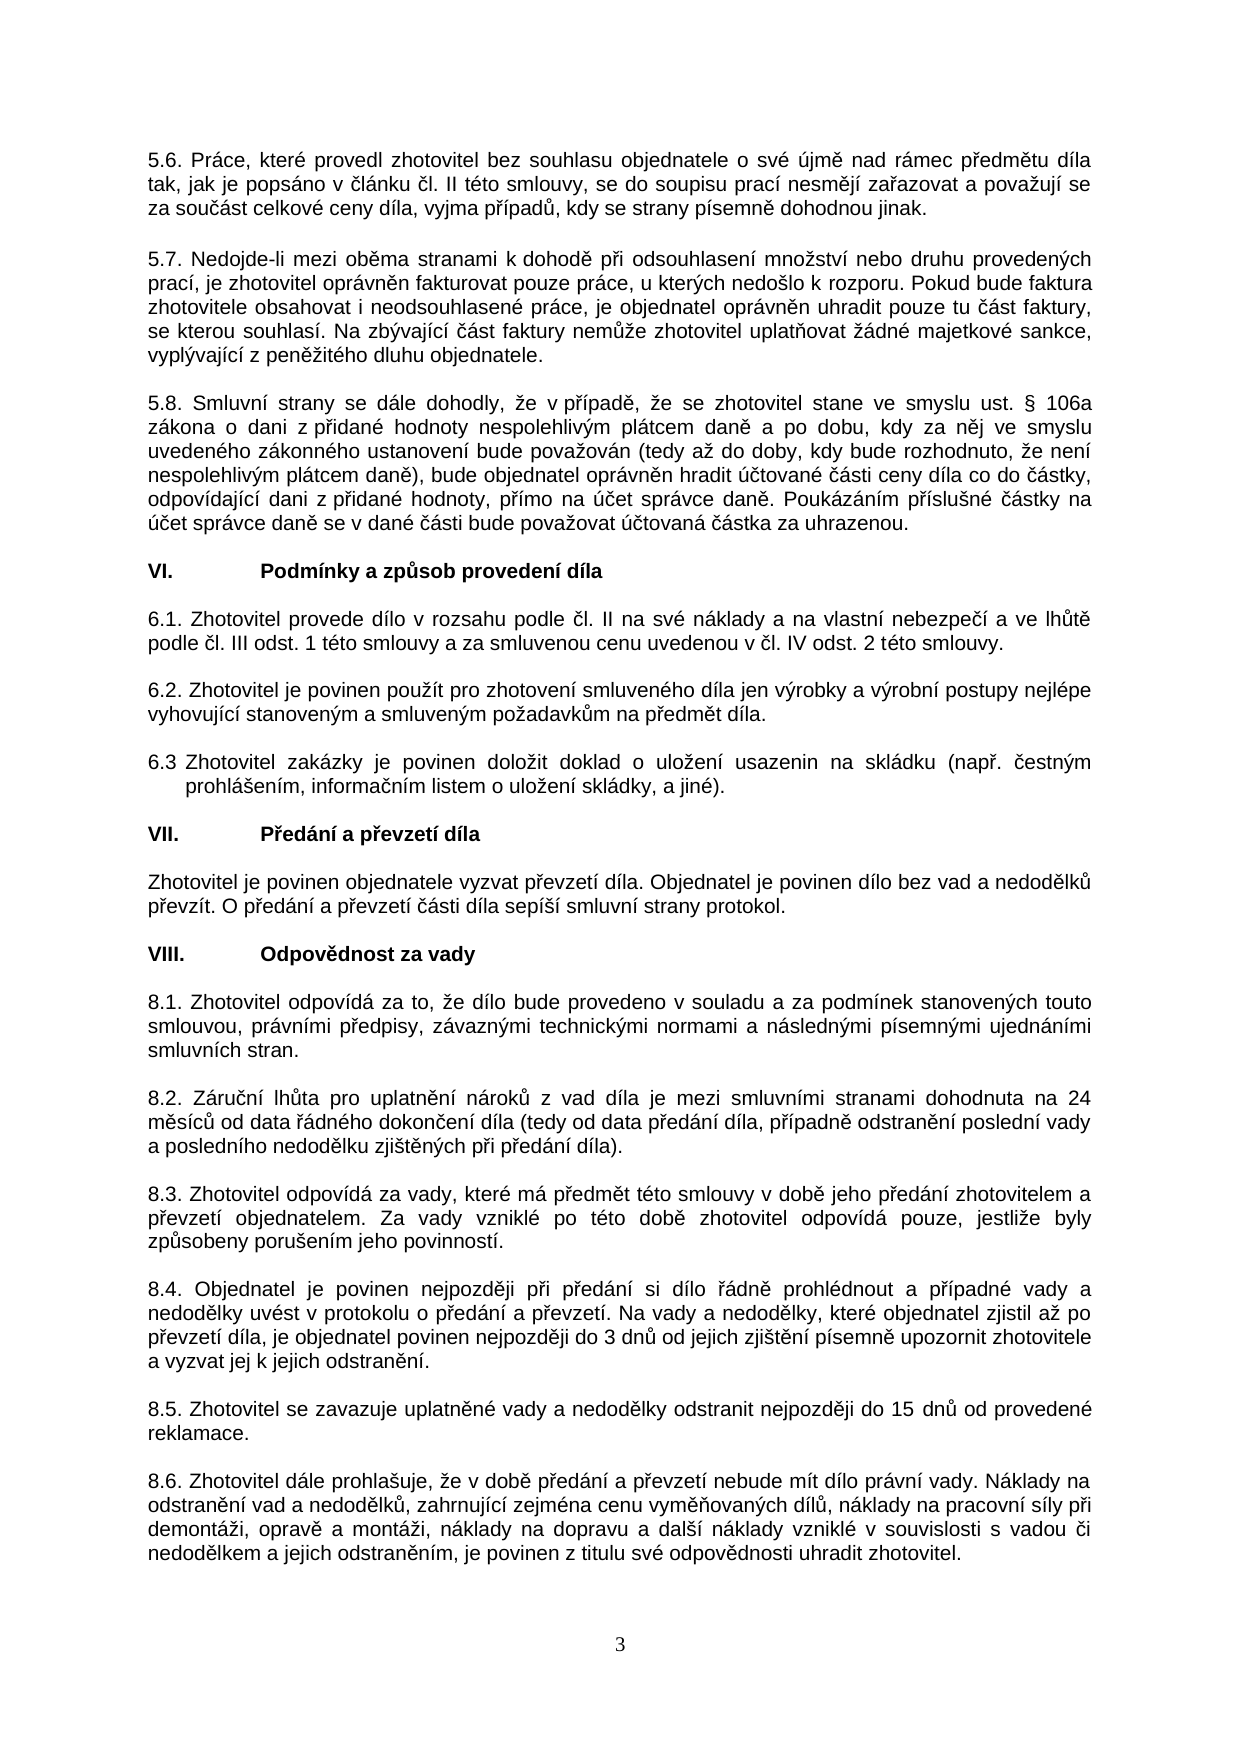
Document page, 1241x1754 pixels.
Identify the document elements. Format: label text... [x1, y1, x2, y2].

text 8.3. Zhotovitel odpovídá za vady, které má předmět této smlouvy v době jeho předání zhotovitelem a převzetí objednatelem. Za vady vzniklé po této době zhotovitel odpovídá pouze, jestliže byly způsobeny porušením jeho povinností. [148, 1181, 1093, 1253]
text 5.6. Práce, které provedl zhotovitel bez souhlasu objednatele o své újmě nad rámec předmětu díla tak, jak je popsáno v článku čl. II této smlouvy, se do soupisu prací nesmějí zařazovat a považují se za součást celkové ceny díla, vyjma případů, kdy se strany písemně dohodnou jinak. [148, 148, 1093, 219]
text 8.2. Záruční lhůta pro uplatnění nároků z vad díla je mezi smluvními stranami dohodnuta na 24 měsíců od data řádného dokončení díla (tedy od data předání díla, případně odstranění poslední vady a posledního nedodělku zjištěných při předání díla). [148, 1086, 1093, 1157]
list Zhotovitel zakázky je povinen doložit doklad o uložení usazenin na skládku (např. čestným prohlášením, informačním listem o uložení skládky, a jiné). [148, 750, 1093, 798]
list Předání a převzetí díla [148, 822, 1093, 846]
text 8.4. Objednatel je povinen nejpozději při předání si dílo řádně prohlédnout a případné vady a nedodělky uvést v protokolu o předání a převzetí. Na vady a nedodělky, které objednatel zjistil až po převzetí díla, je objednatel povinen nejpozději do 3 dnů od jejich zjištění písemně upozornit zhotovitele a vyzvat jej k jejich odstranění. [148, 1277, 1093, 1373]
text 8.1. Zhotovitel odpovídá za to, že dílo bude provedeno v souladu a za podmínek stanovených touto smlouvou, právními předpisy, závaznými technickými normami a následnými písemnými ujednáními smluvních stran. [148, 990, 1093, 1062]
text 6.1. Zhotovitel provede dílo v rozsahu podle čl. II na své náklady a na vlastní nebezpečí a ve lhůtě podle čl. III odst. 1 této smlouvy a za smluvenou cenu uvedenou v čl. IV odst. 2 této smlouvy. [148, 606, 1093, 654]
list Podmínky a způsob provedení díla [148, 558, 1093, 582]
text 5.7. Nedojde-li mezi oběma stranami k dohodě při odsouhlasení množství nebo druhu provedených prací, je zhotovitel oprávněn fakturovat pouze práce, u kterých nedošlo k rozporu. Pokud bude faktura zhotovitele obsahovat i neodsouhlasené práce, je objednatel oprávněn uhradit pouze tu část faktury, se kterou souhlasí. Na zbývající část faktury nemůže zhotovitel uplatňovat žádné majetkové sankce, vyplývající z peněžitého dluhu objednatele. [148, 247, 1093, 367]
text 6.2. Zhotovitel je povinen použít pro zhotovení smluveného díla jen výrobky a výrobní postupy nejlépe vyhovující stanoveným a smluveným požadavkům na předmět díla. [148, 678, 1093, 726]
text Zhotovitel je povinen objednatele vyzvat převzetí díla. Objednatel je povinen dílo bez vad a nedodělků převzít. O předání a převzetí části díla sepíší smluvní strany protokol. [148, 870, 1093, 918]
text 8.5. Zhotovitel se zavazuje uplatněné vady a nedodělky odstranit nejpozději do 15 dnů od provedené reklamace. [148, 1397, 1093, 1445]
text 5.8. Smluvní strany se dále dohodly, že v případě, že se zhotovitel stane ve smyslu ust. § 106a zákona o dani z přidané hodnoty nespolehlivým plátcem daně a po dobu, kdy za něj ve smyslu uvedeného zákonného ustanovení bude považován (tedy až do doby, kdy bude rozhodnuto, že není nespolehlivým plátcem daně), bude objednatel oprávněn hradit účtované části ceny díla co do částky, odpovídající dani z přidané hodnoty, přímo na účet správce daně. Poukázáním příslušné částky na účet správce daně se v dané části bude považovat účtovaná částka za uhrazenou. [148, 391, 1093, 534]
text 8.6. Zhotovitel dále prohlašuje, že v době předání a převzetí nebude mít dílo právní vady. Náklady na odstranění vad a nedodělků, zahrnující zejména cenu vyměňovaných dílů, náklady na pracovní síly při demontáži, opravě a montáži, náklady na dopravu a další náklady vzniklé v souvislosti s vadou či nedodělkem a jejich odstraněním, je povinen z titulu své odpovědnosti uhradit zhotovitel. [148, 1469, 1093, 1565]
list Odpovědnost za vady [148, 942, 1093, 966]
